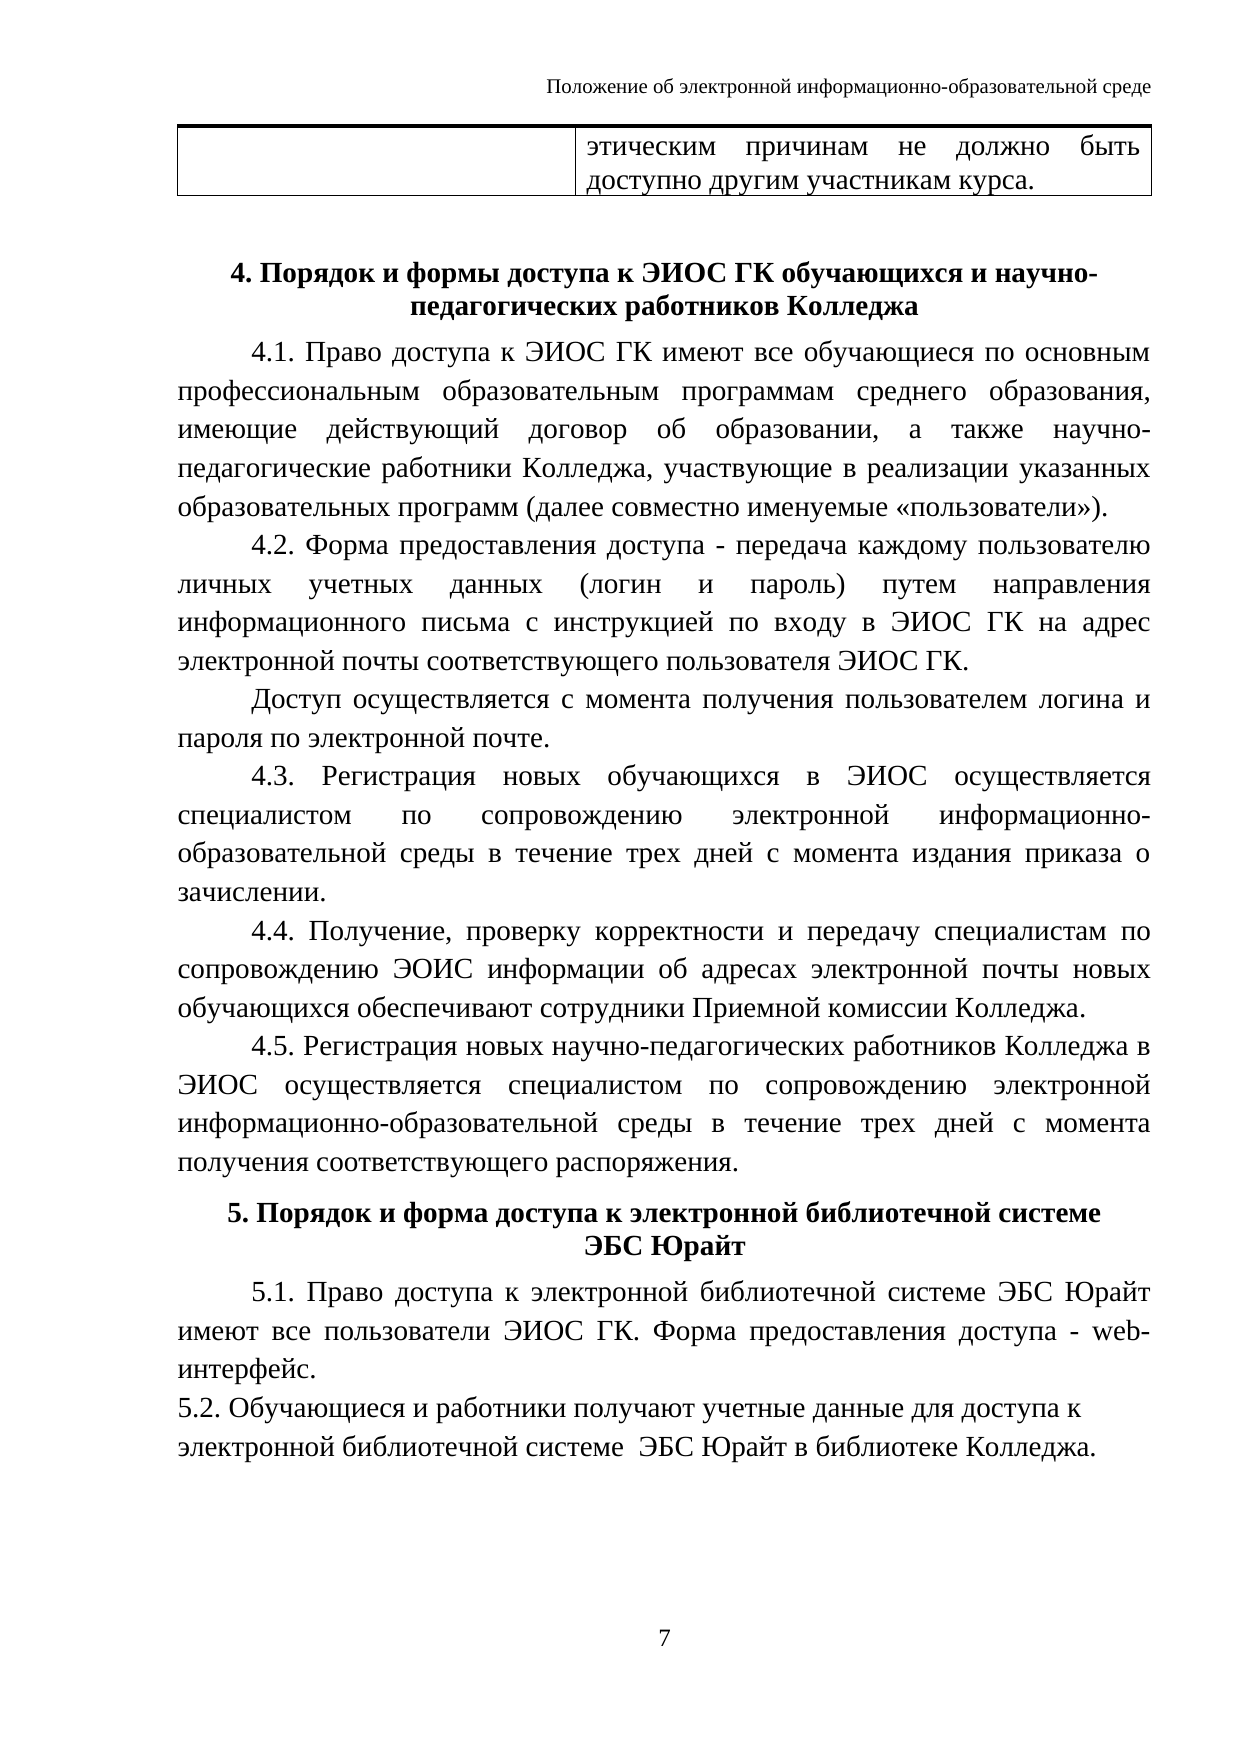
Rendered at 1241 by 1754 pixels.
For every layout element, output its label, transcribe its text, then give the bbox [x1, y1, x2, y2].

text 4.1. Право доступа к ЭИОС ГК имеют все обучающиеся по основным профессиональным образовательным программам среднего образования, имеющие действующий договор об образовании, а также научно-педагогические работники Колледжа, участвующие в реализации указанных образовательных программ (далее совместно именуемые «пользователи»). [177, 334, 1152, 522]
text 4.4. Получение, проверку корректности и передачу специалистам по сопровождению ЭОИС информации об адресах электронной почты новых обучающихся обеспечивают сотрудники Приемной комиссии Колледжа. [177, 913, 1152, 1023]
text 4.2. Форма предоставления доступа - передача каждому пользователю личных учетных данных (логин и пароль) путем направления информационного письма с инструкцией по входу в ЭИОС ГК на адрес электронной почты соответствующего пользователя ЭИОС ГК. [177, 527, 1152, 676]
text 5. Порядок и форма доступа к электронной библиотечной системе [177, 1195, 1152, 1228]
text 5.2. Обучающиеся и работники получают учетные данные для доступа к электронной библиотечной системе ЭБС Юрайт в библиотеке Колледжа. [177, 1390, 1152, 1462]
text 5.1. Право доступа к электронной библиотечной системе ЭБС Юрайт имеют все пользователи ЭИОС ГК. Форма предоставления доступа - web-интерфейс. [177, 1274, 1152, 1385]
text Доступ осуществляется с момента получения пользователем логина и пароля по электронной почте. [177, 681, 1152, 753]
text 4.3. Регистрация новых обучающихся в ЭИОС осуществляется специалистом по сопровождению электронной информационно-образовательной среды в течение трех дней с момента издания приказа о зачислении. [177, 758, 1152, 908]
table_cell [576, 128, 1151, 195]
text ЭБС Юрайт [177, 1228, 1152, 1262]
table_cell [178, 128, 575, 195]
text 4. Порядок и формы доступа к ЭИОС ГК обучающихся и научно-педагогических работников Колледжа [177, 255, 1152, 322]
text 4.5. Регистрация новых научно-педагогических работников Колледжа в ЭИОС осуществляется специалистом по сопровождению электронной информационно-образовательной среды в течение трех дней с момента получения соответствующего распоряжения. [177, 1028, 1152, 1177]
